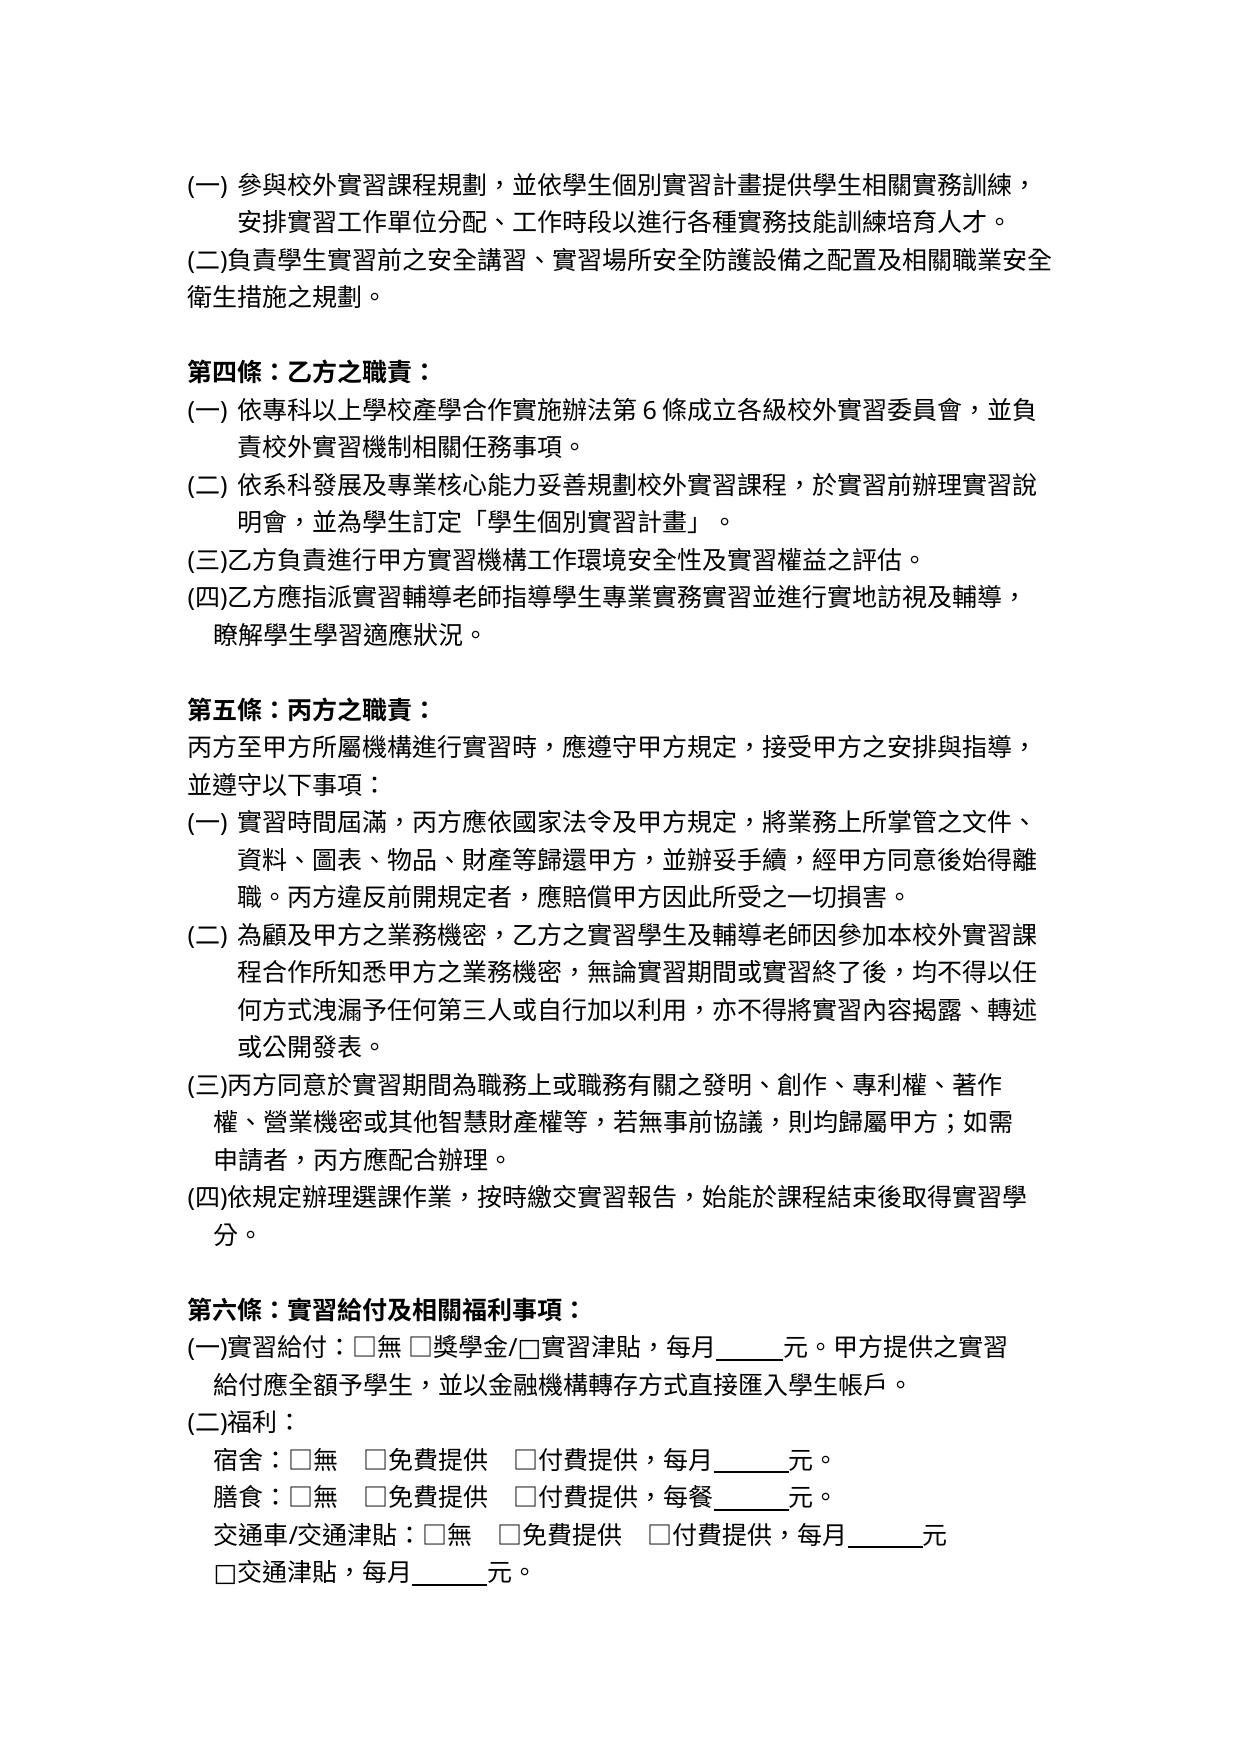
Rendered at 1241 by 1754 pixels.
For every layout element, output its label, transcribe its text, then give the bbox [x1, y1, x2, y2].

text (二)福利： [187, 1402, 1053, 1439]
text 分。 [187, 1214, 1053, 1252]
text (二)負責學生實習前之安全講習、實習場所安全防護設備之配置及相關職業安全衛生措施之規劃。 [187, 239, 1053, 314]
list 依系科發展及專業核心能力妥善規劃校外實習課程，於實習前辦理實習說 [187, 464, 1053, 502]
text (四)乙方應指派實習輔導老師指導學生專業實務實習並進行實地訪視及輔導， [187, 577, 1053, 614]
text (三)丙方同意於實習期間為職務上或職務有關之發明、創作、專利權、著作 [187, 1064, 1053, 1102]
text 交通車/交通津貼：□無 □免費提供 □付費提供，每月 元 [187, 1514, 1053, 1552]
list 資料、圖表、物品、財產等歸還甲方，並辦妥手續，經甲方同意後始得離職。丙方違反前開規定者，應賠償甲方因此所受之一切損害。 [237, 839, 1053, 914]
text □交通津貼，每月 元。 [187, 1552, 1053, 1589]
text 第五條：丙方之職責： [187, 689, 1053, 727]
text (三)乙方負責進行甲方實習機構工作環境安全性及實習權益之評估。 [187, 539, 1053, 577]
text 宿舍：□無 □免費提供 □付費提供，每月 元。 [187, 1439, 1053, 1477]
list 參與校外實習課程規劃，並依學生個別實習計畫提供學生相關實務訓練， [187, 164, 1053, 202]
text 膳食：□無 □免費提供 □付費提供，每餐 元。 [187, 1477, 1053, 1514]
text (一)實習給付：□無 □獎學金/□實習津貼，每月 元。甲方提供之實習 [187, 1327, 1053, 1364]
list 為顧及甲方之業務機密，乙方之實習學生及輔導老師因參加本校外實習課 [187, 914, 1053, 952]
list 實習時間屆滿，丙方應依國家法令及甲方規定，將業務上所掌管之文件、 [187, 802, 1053, 839]
text 瞭解學生學習適應狀況。 [187, 614, 1053, 652]
list 明會，並為學生訂定「學生個別實習計畫」。 [237, 502, 1053, 539]
text 權、營業機密或其他智慧財產權等，若無事前協議，則均歸屬甲方；如需 [187, 1102, 1053, 1139]
text (四)依規定辦理選課作業，按時繳交實習報告，始能於課程結束後取得實習學 [187, 1177, 1053, 1214]
text 第四條：乙方之職責： [187, 352, 1053, 389]
text 給付應全額予學生，並以金融機構轉存方式直接匯入學生帳戶。 [187, 1364, 1053, 1402]
text 申請者，丙方應配合辦理。 [187, 1139, 1053, 1177]
list 依專科以上學校產學合作實施辦法第6條成立各級校外實習委員會，並負 [187, 389, 1053, 427]
list 責校外實習機制相關任務事項。 [237, 427, 1053, 464]
list 安排實習工作單位分配、工作時段以進行各種實務技能訓練培育人才。 [237, 202, 1053, 239]
text 丙方至甲方所屬機構進行實習時，應遵守甲方規定，接受甲方之安排與指導，並遵守以下事項： [187, 727, 1053, 802]
list 程合作所知悉甲方之業務機密，無論實習期間或實習終了後，均不得以任何方式洩漏予任何第三人或自行加以利用，亦不得將實習內容揭露、轉述或公開發表。 [237, 952, 1053, 1064]
text 第六條：實習給付及相關福利事項： [187, 1289, 1053, 1327]
